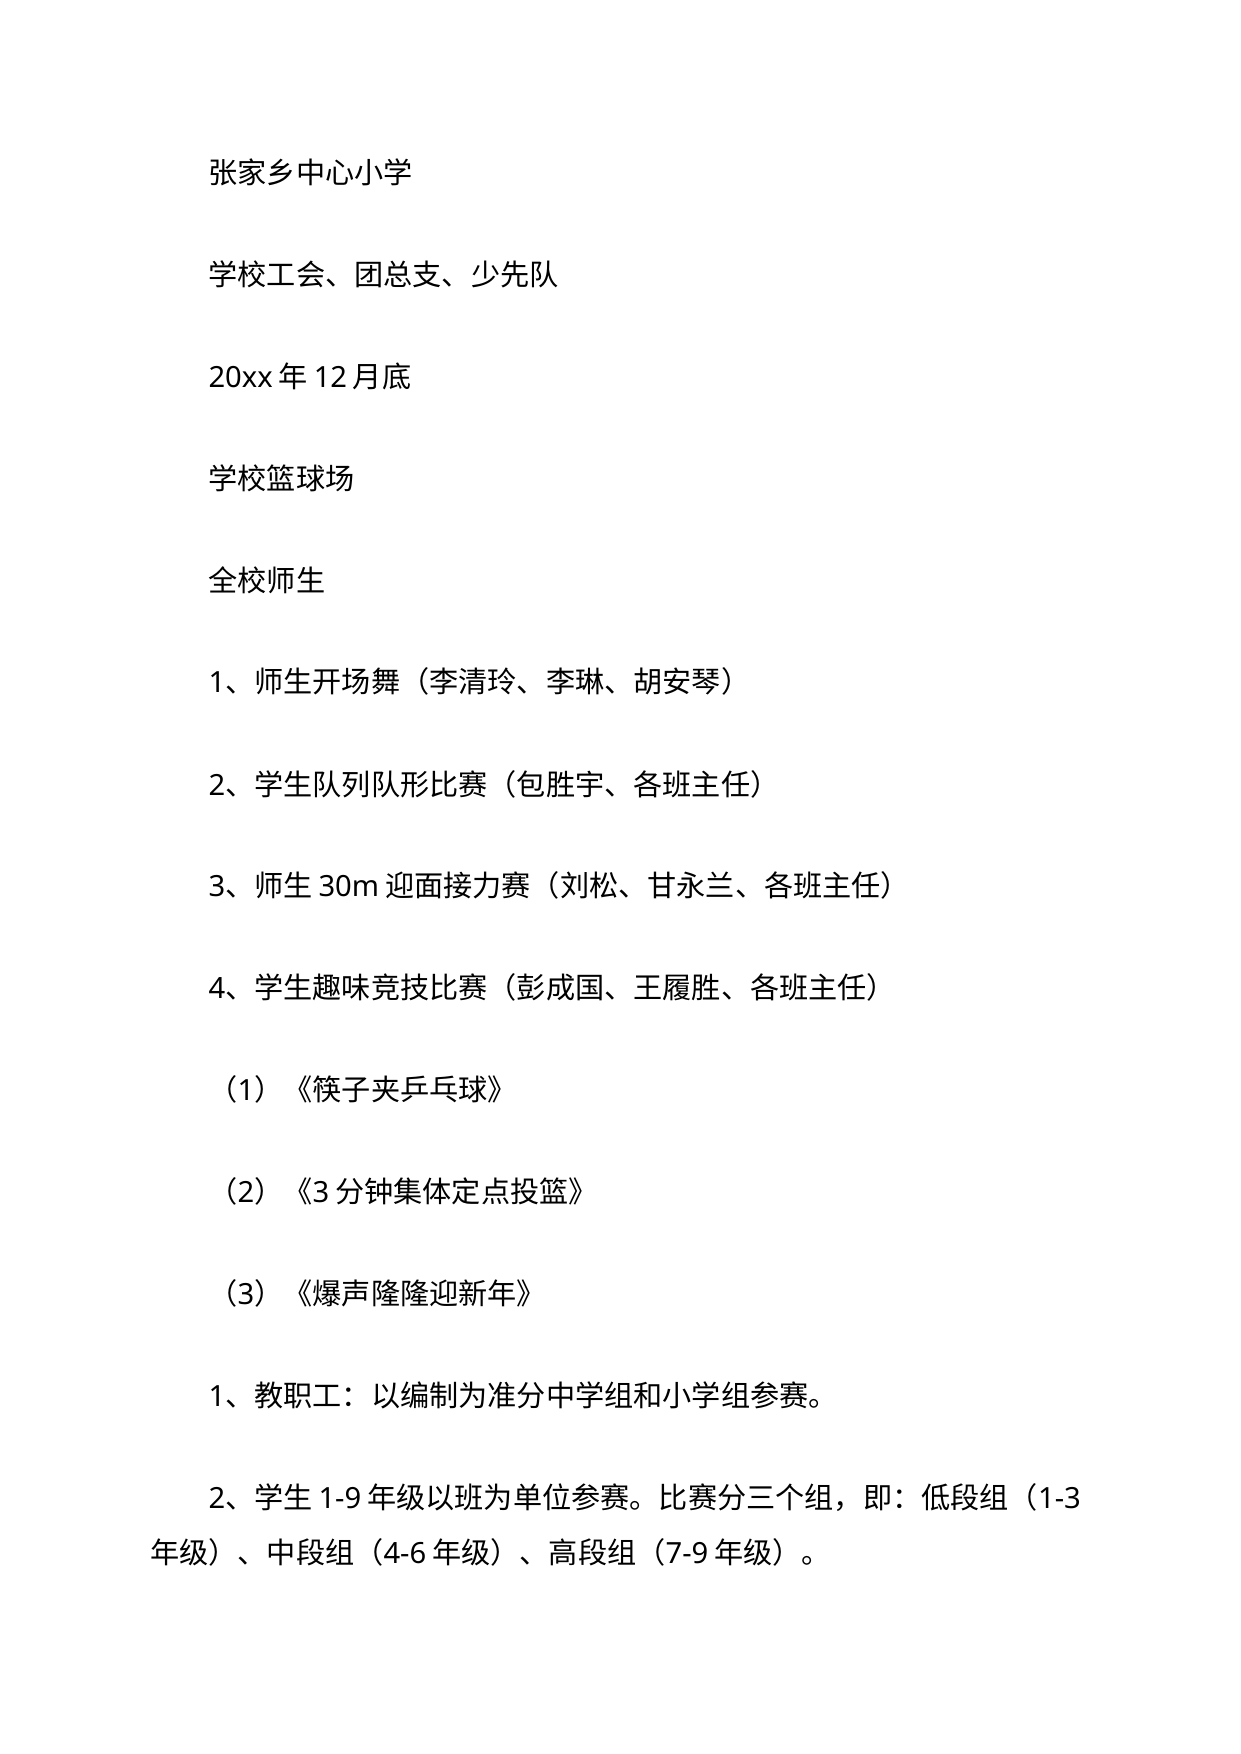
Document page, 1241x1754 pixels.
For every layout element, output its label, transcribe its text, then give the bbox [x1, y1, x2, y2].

text 3、师生30m迎面接力赛（刘松、甘永兰、各班主任） [150, 863, 1090, 905]
text 2、学生队列队形比赛（包胜宇、各班主任） [150, 761, 1090, 803]
text 1、教职工：以编制为准分中学组和小学组参赛。 [150, 1373, 1090, 1415]
text （3）《爆声隆隆迎新年》 [150, 1271, 1090, 1313]
text 1、师生开场舞（李清玲、李琳、胡安琴） [150, 659, 1090, 701]
text 全校师生 [150, 557, 1090, 599]
text 2、学生1-9年级以班为单位参赛。比赛分三个组，即：低段组（1-3年级）、中段组（4-6年级）、高段组（7-9年级）。 [150, 1475, 1090, 1572]
text 学校工会、团总支、少先队 [150, 252, 1090, 294]
text （2）《3分钟集体定点投篮》 [150, 1169, 1090, 1211]
text 张家乡中心小学 [150, 150, 1090, 192]
text （1）《筷子夹乒乓球》 [150, 1067, 1090, 1109]
text 20xx年12月底 [150, 353, 1090, 396]
text 4、学生趣味竞技比赛（彭成国、王履胜、各班主任） [150, 965, 1090, 1007]
text 学校篮球场 [150, 456, 1090, 498]
